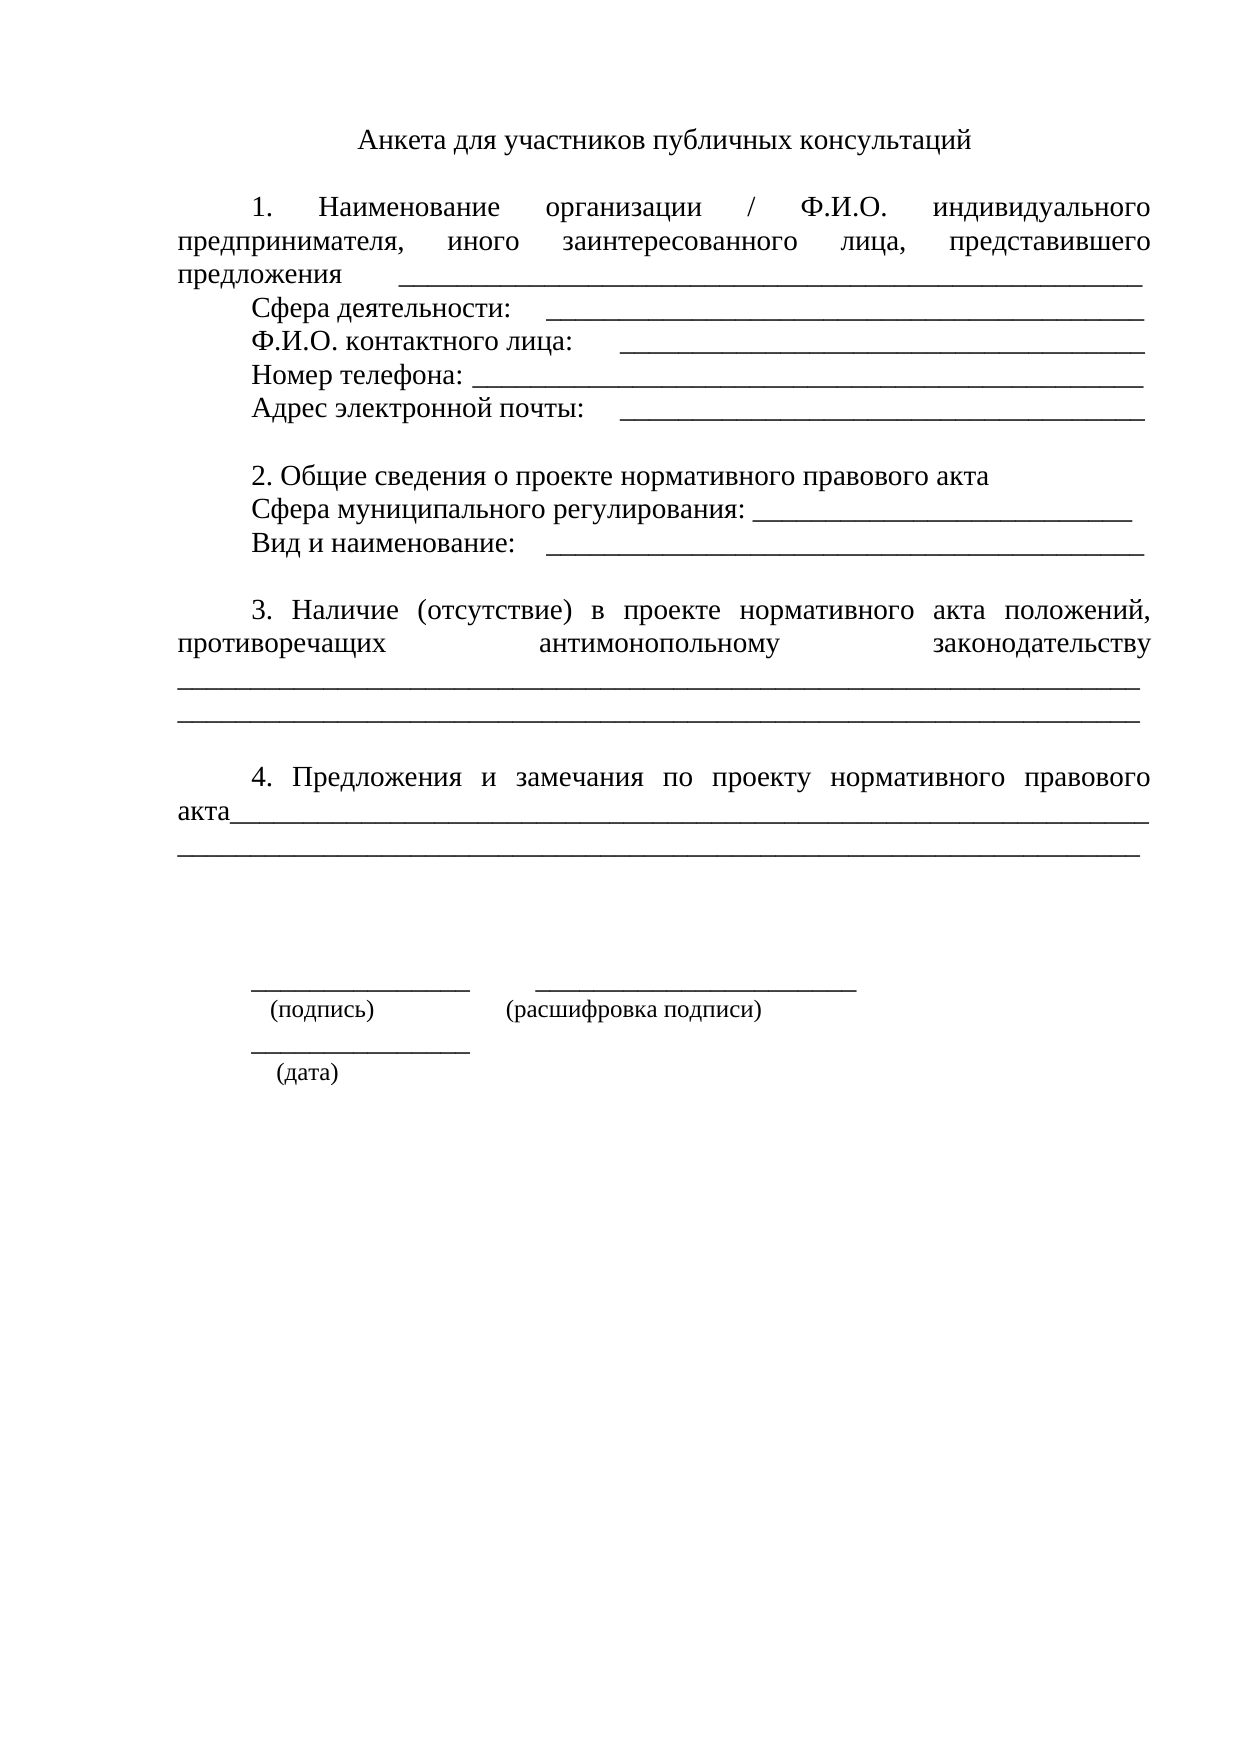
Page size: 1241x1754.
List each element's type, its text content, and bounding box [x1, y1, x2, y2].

text _______________ ______________________ [177, 961, 1152, 994]
text 2. Общие сведения о проекте нормативного правового акта [177, 458, 1152, 491]
text (подпись) (расшифровка подписи) [177, 994, 1152, 1023]
text 1. Наименование организации / Ф.И.О. индивидуального предпринимателя, иного заинтересованного лица, представившего предложения ___________________________________________________ [177, 189, 1152, 290]
text Анкета для участников публичных консультаций [177, 122, 1152, 156]
text _______________ [177, 1023, 1152, 1057]
text 4. Предложения и замечания по проекту нормативного правового акта_________________________________________________________________________________________________________________________________ [177, 759, 1152, 860]
text Адрес электронной почты: ____________________________________ [177, 391, 1152, 424]
text Ф.И.О. контактного лица: ____________________________________ [177, 323, 1152, 357]
text Номер телефона: ______________________________________________ [177, 357, 1152, 391]
text Сфера деятельности: _________________________________________ [177, 290, 1152, 323]
text 3. Наличие (отсутствие) в проекте нормативного акта положений, противоречащих антимонопольному законодательству ____________________________________________________________________________________________________________________________________ [177, 592, 1152, 726]
text (дата) [177, 1057, 1152, 1085]
text Вид и наименование: _________________________________________ [177, 525, 1152, 558]
text Сфера муниципального регулирования: __________________________ [177, 491, 1152, 525]
